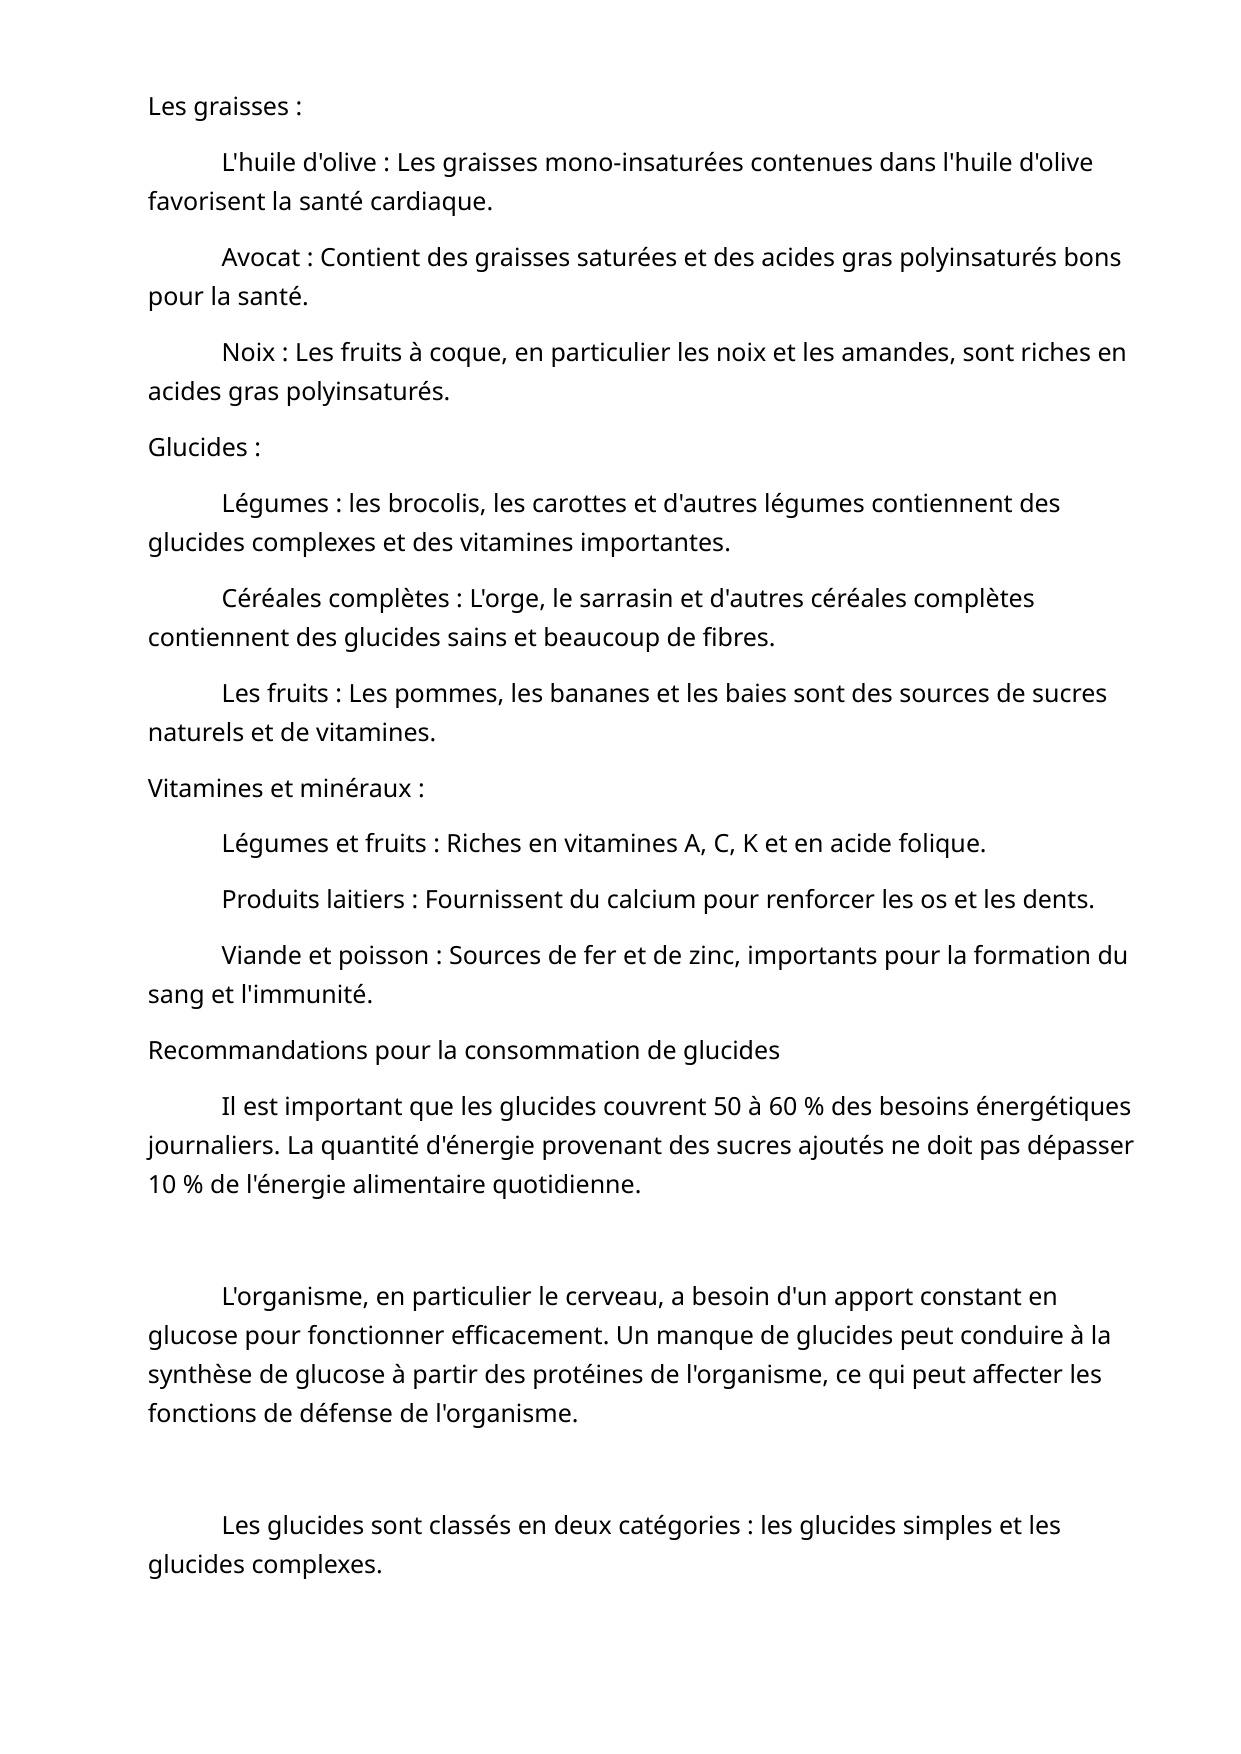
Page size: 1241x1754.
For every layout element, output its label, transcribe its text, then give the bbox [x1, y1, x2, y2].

text Il est important que les glucides couvrent 50 à 60 % des besoins énergétiques journaliers. La quantité d'énergie provenant des sucres ajoutés ne doit pas dépasser 10 % de l'énergie alimentaire quotidienne. [148, 1088, 1152, 1201]
text Légumes : les brocolis, les carottes et d'autres légumes contiennent des glucides complexes et des vitamines importantes. [148, 485, 1152, 558]
text Avocat : Contient des graisses saturées et des acides gras polyinsaturés bons pour la santé. [148, 239, 1152, 313]
text Les glucides sont classés en deux catégories : les glucides simples et les glucides complexes. [148, 1508, 1152, 1581]
text L'organisme, en particulier le cerveau, a besoin d'un apport constant en glucose pour fonctionner efficacement. Un manque de glucides peut conduire à la synthèse de glucose à partir des protéines de l'organisme, ce qui peut affecter les fonctions de défense de l'organisme. [148, 1278, 1152, 1430]
text Vitamines et minéraux : [148, 770, 1152, 804]
text Les graisses : [148, 88, 1152, 123]
text Recommandations pour la consommation de glucides [148, 1033, 1152, 1067]
text Noix : Les fruits à coque, en particulier les noix et les amandes, sont riches en acides gras polyinsaturés. [148, 334, 1152, 408]
text Glucides : [148, 429, 1152, 463]
text Produits laitiers : Fournissent du calcium pour renforcer les os et les dents. [148, 882, 1152, 916]
text Légumes et fruits : Riches en vitamines A, C, K et en acide folique. [148, 826, 1152, 860]
text Viande et poisson : Sources de fer et de zinc, importants pour la formation du sang et l'immunité. [148, 938, 1152, 1011]
text L'huile d'olive : Les graisses mono-insaturées contenues dans l'huile d'olive favorisent la santé cardiaque. [148, 144, 1152, 218]
text Céréales complètes : L'orge, le sarrasin et d'autres céréales complètes contiennent des glucides sains et beaucoup de fibres. [148, 580, 1152, 653]
text Les fruits : Les pommes, les bananes et les baies sont des sources de sucres naturels et de vitamines. [148, 675, 1152, 748]
